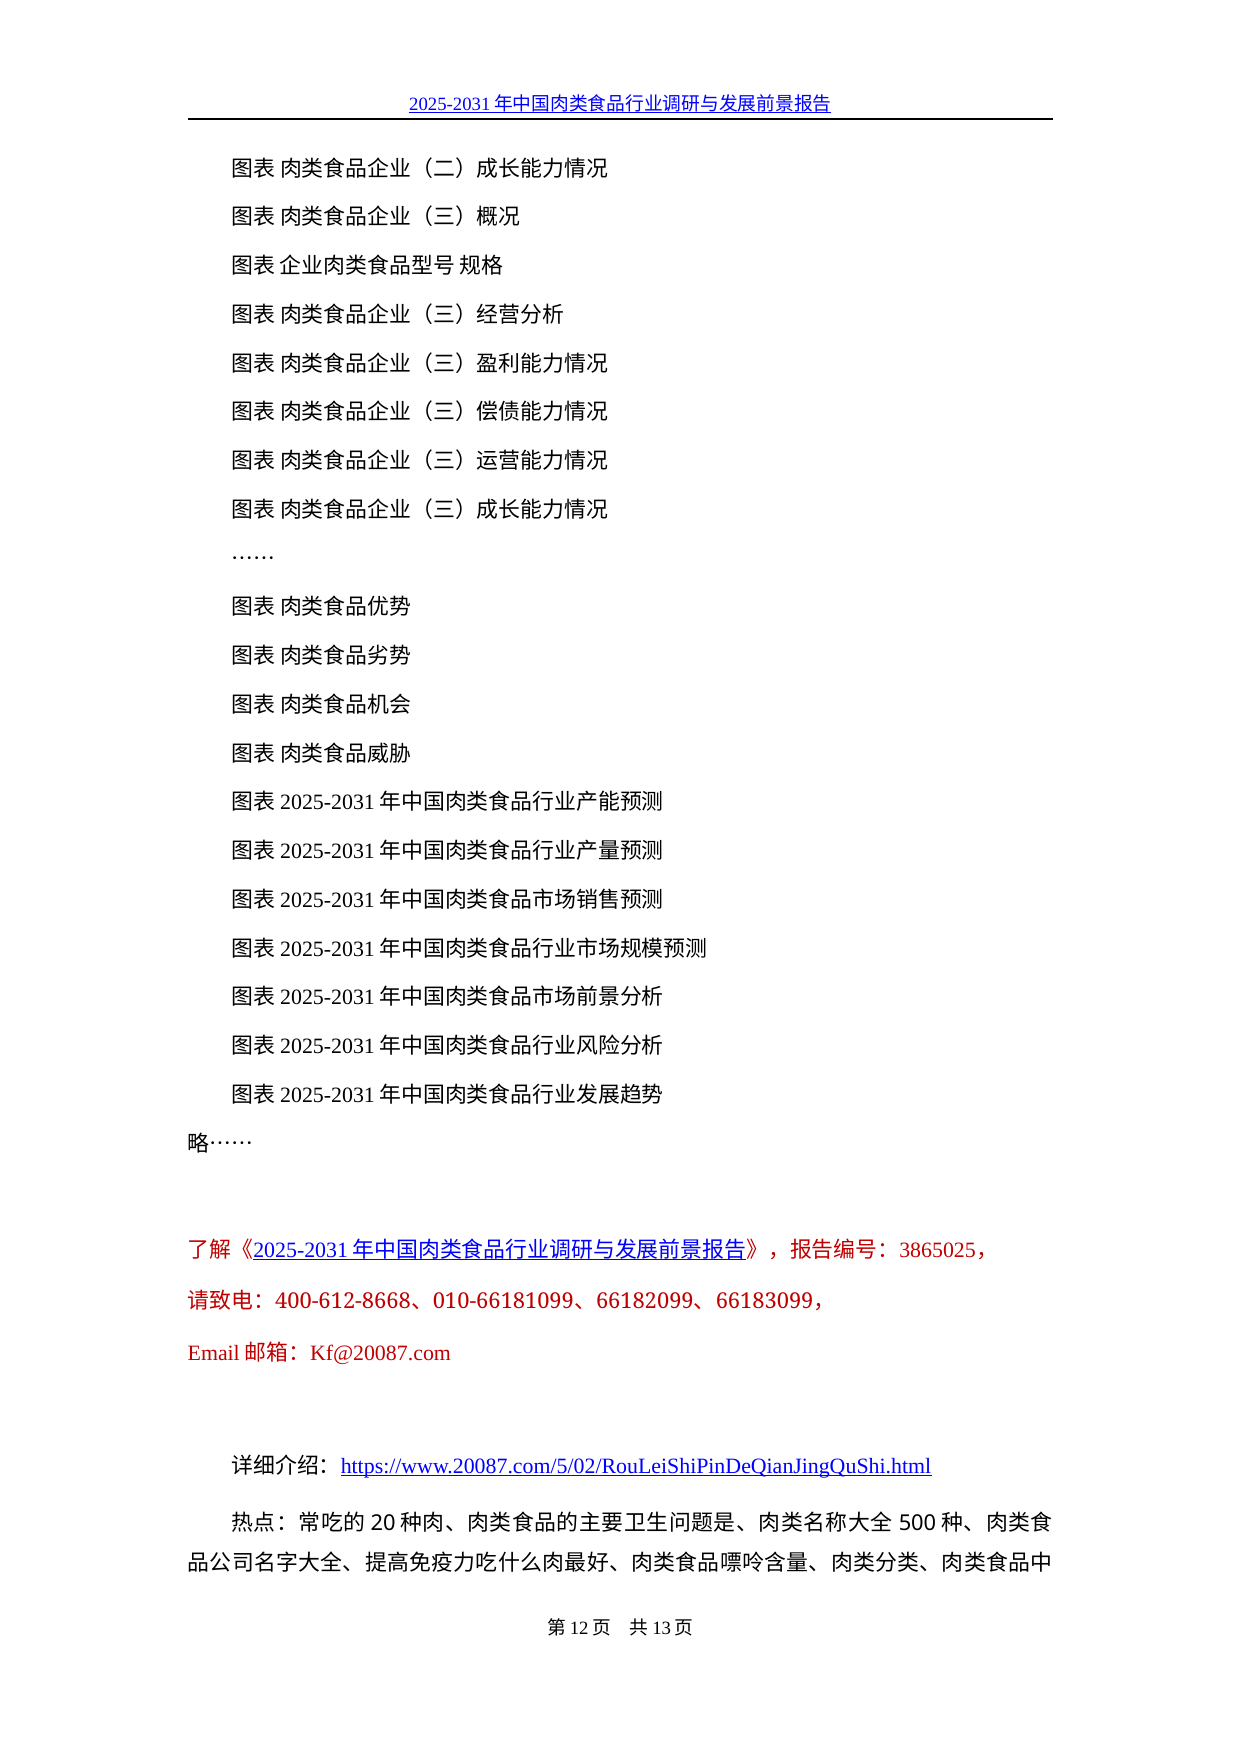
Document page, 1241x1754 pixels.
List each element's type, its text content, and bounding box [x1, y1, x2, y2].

text Email邮箱：Kf@20087.com [187, 1335, 1053, 1367]
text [187, 1504, 1053, 1577]
text 详细介绍：https://www.20087.com/5/02/RouLeiShiPinDeQianJingQuShi.html [187, 1448, 1053, 1480]
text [187, 150, 1053, 1158]
text 了解《2025-2031年中国肉类食品行业调研与发展前景报告》，报告编号：3865025， [187, 1232, 1053, 1264]
text 请致电：400-612-8668、010-66181099、66182099、66183099， [187, 1283, 1053, 1316]
